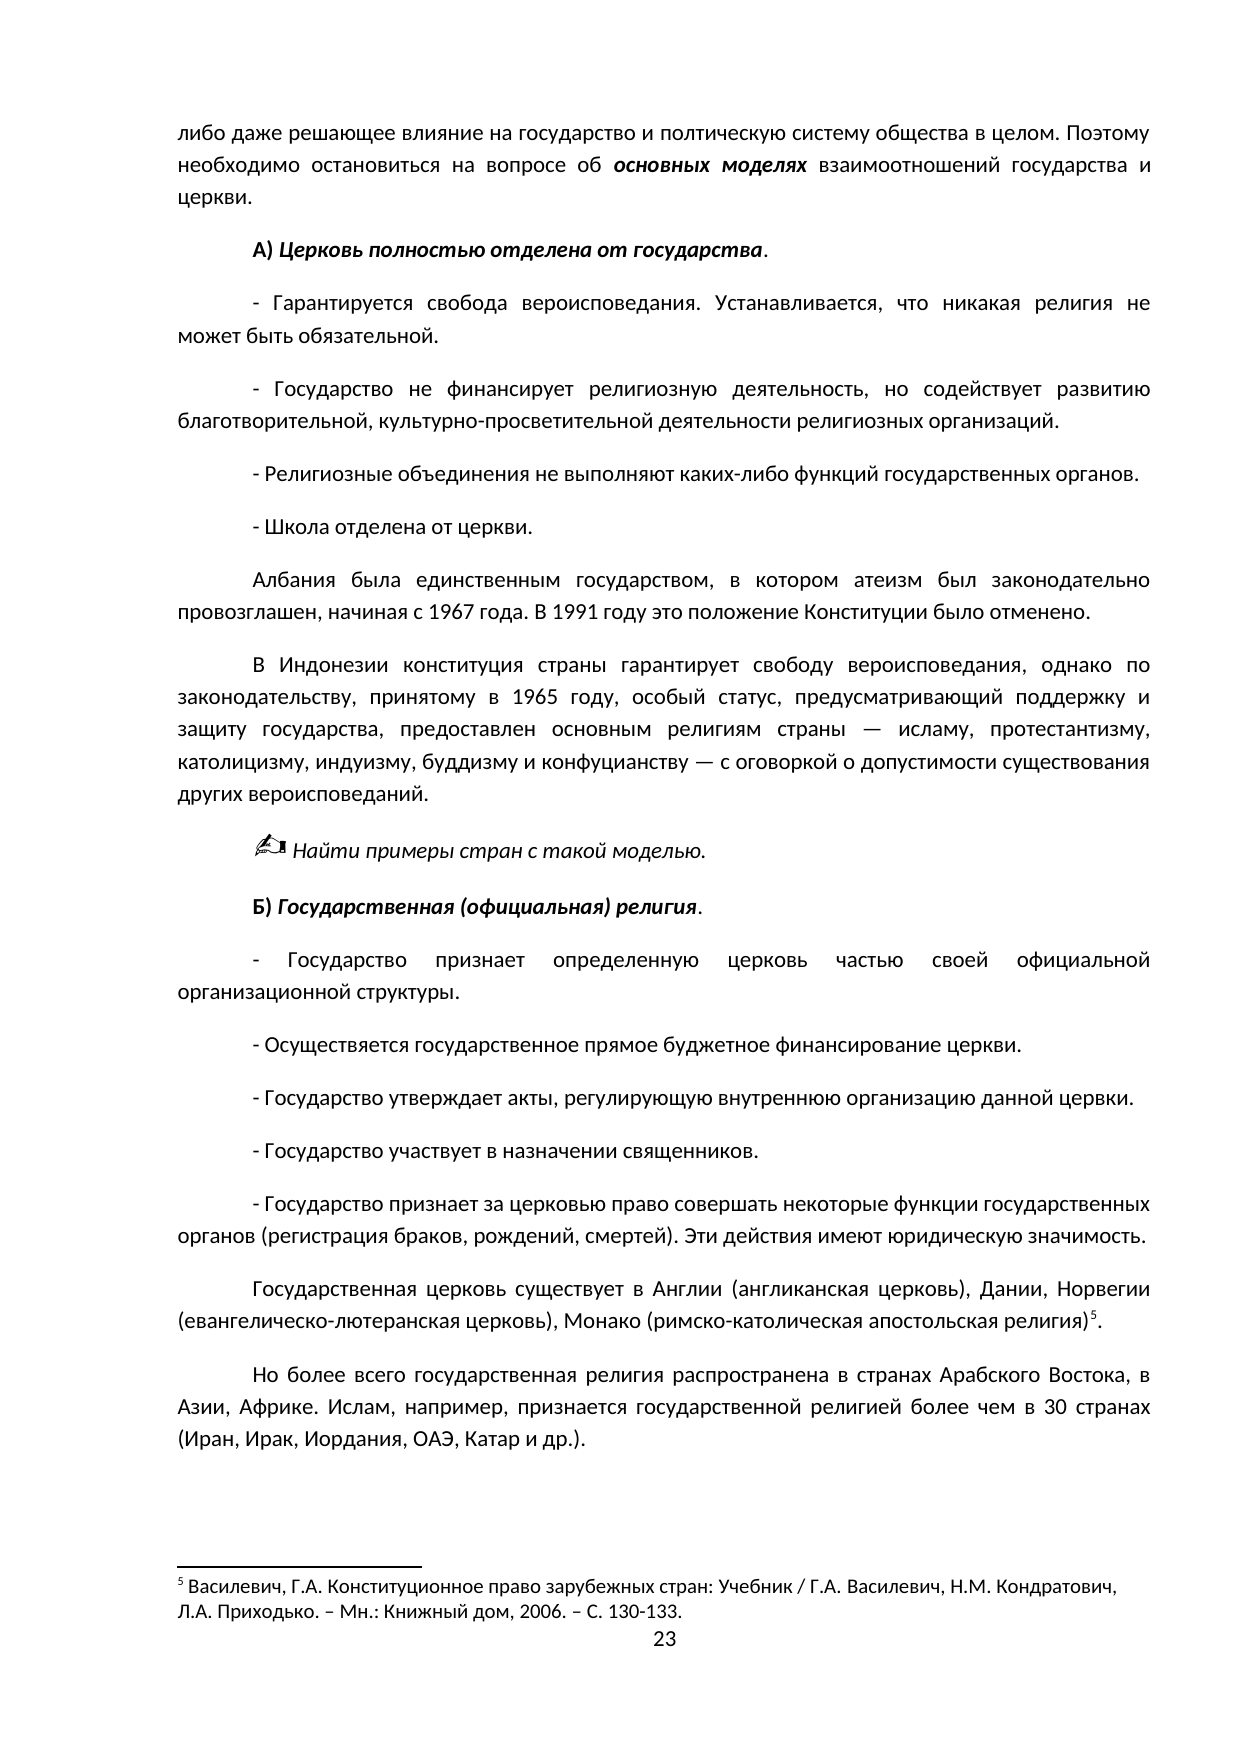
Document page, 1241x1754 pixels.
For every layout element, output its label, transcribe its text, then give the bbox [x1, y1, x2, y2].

text - Гарантируется свобода вероисповедания. Устанавливается, что никакая религия не может быть обязательной. [177, 288, 1152, 349]
text - Школа отделена от церкви. [177, 512, 1152, 540]
text Б) Государственная (официальная) религия. [177, 892, 1152, 920]
text В Индонезии конституция страны гарантирует свободу вероисповедания, однако по законодательству, принятому в 1965 году, особый статус, предусматривающий поддержку и защиту государства, предоставлен основным религиям страны — исламу, протестантизму, католицизму, индуизму, буддизму и конфуцианству — с оговоркой о допустимости существования других вероисповеданий. [177, 650, 1152, 807]
text - Осуществяется государственное прямое буджетное финансирование церкви. [177, 1030, 1152, 1058]
text - Государство признает за церковью право совершать некоторые функции государственных органов (регистрация браков, рождений, смертей). Эти действия имеют юридическую значимость. [177, 1189, 1152, 1249]
text - Государство не финансирует религиозную деятельность, но содействует развитию благотворительной, культурно-просветительной деятельности религиозных организаций. [177, 374, 1152, 434]
text Но более всего государственная религия распространена в странах Арабского Востока, в Азии, Африке. Ислам, например, признается государственной религией более чем в 30 странах (Иран, Ирак, Иордания, ОАЭ, Катар и др.). [177, 1360, 1152, 1452]
text - Религиозные объединения не выполняют каких-либо функций государственных органов. [177, 459, 1152, 487]
text - Государство признает определенную церковь частью своей официальной организационной структуры. [177, 945, 1152, 1005]
text Найти примеры стран с такой моделью. [177, 832, 1152, 866]
text Государственная церковь существует в Англии (англиканская церковь), Дании, Норвегии (евангелическо-лютеранская церковь), Монако (римско-католическая апостольская религия). [177, 1274, 1152, 1335]
text - Государство утверждает акты, регулирующую внутреннюю организацию данной цервки. [177, 1083, 1152, 1111]
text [177, 118, 1152, 211]
text - Государство участвует в назначении священников. [177, 1136, 1152, 1164]
text А) Церковь полностью отделена от государства. [177, 236, 1152, 263]
text Албания была единственным государством, в котором атеизм был законодательно провозглашен, начиная с 1967 года. В 1991 году это положение Конституции было отменено. [177, 565, 1152, 625]
